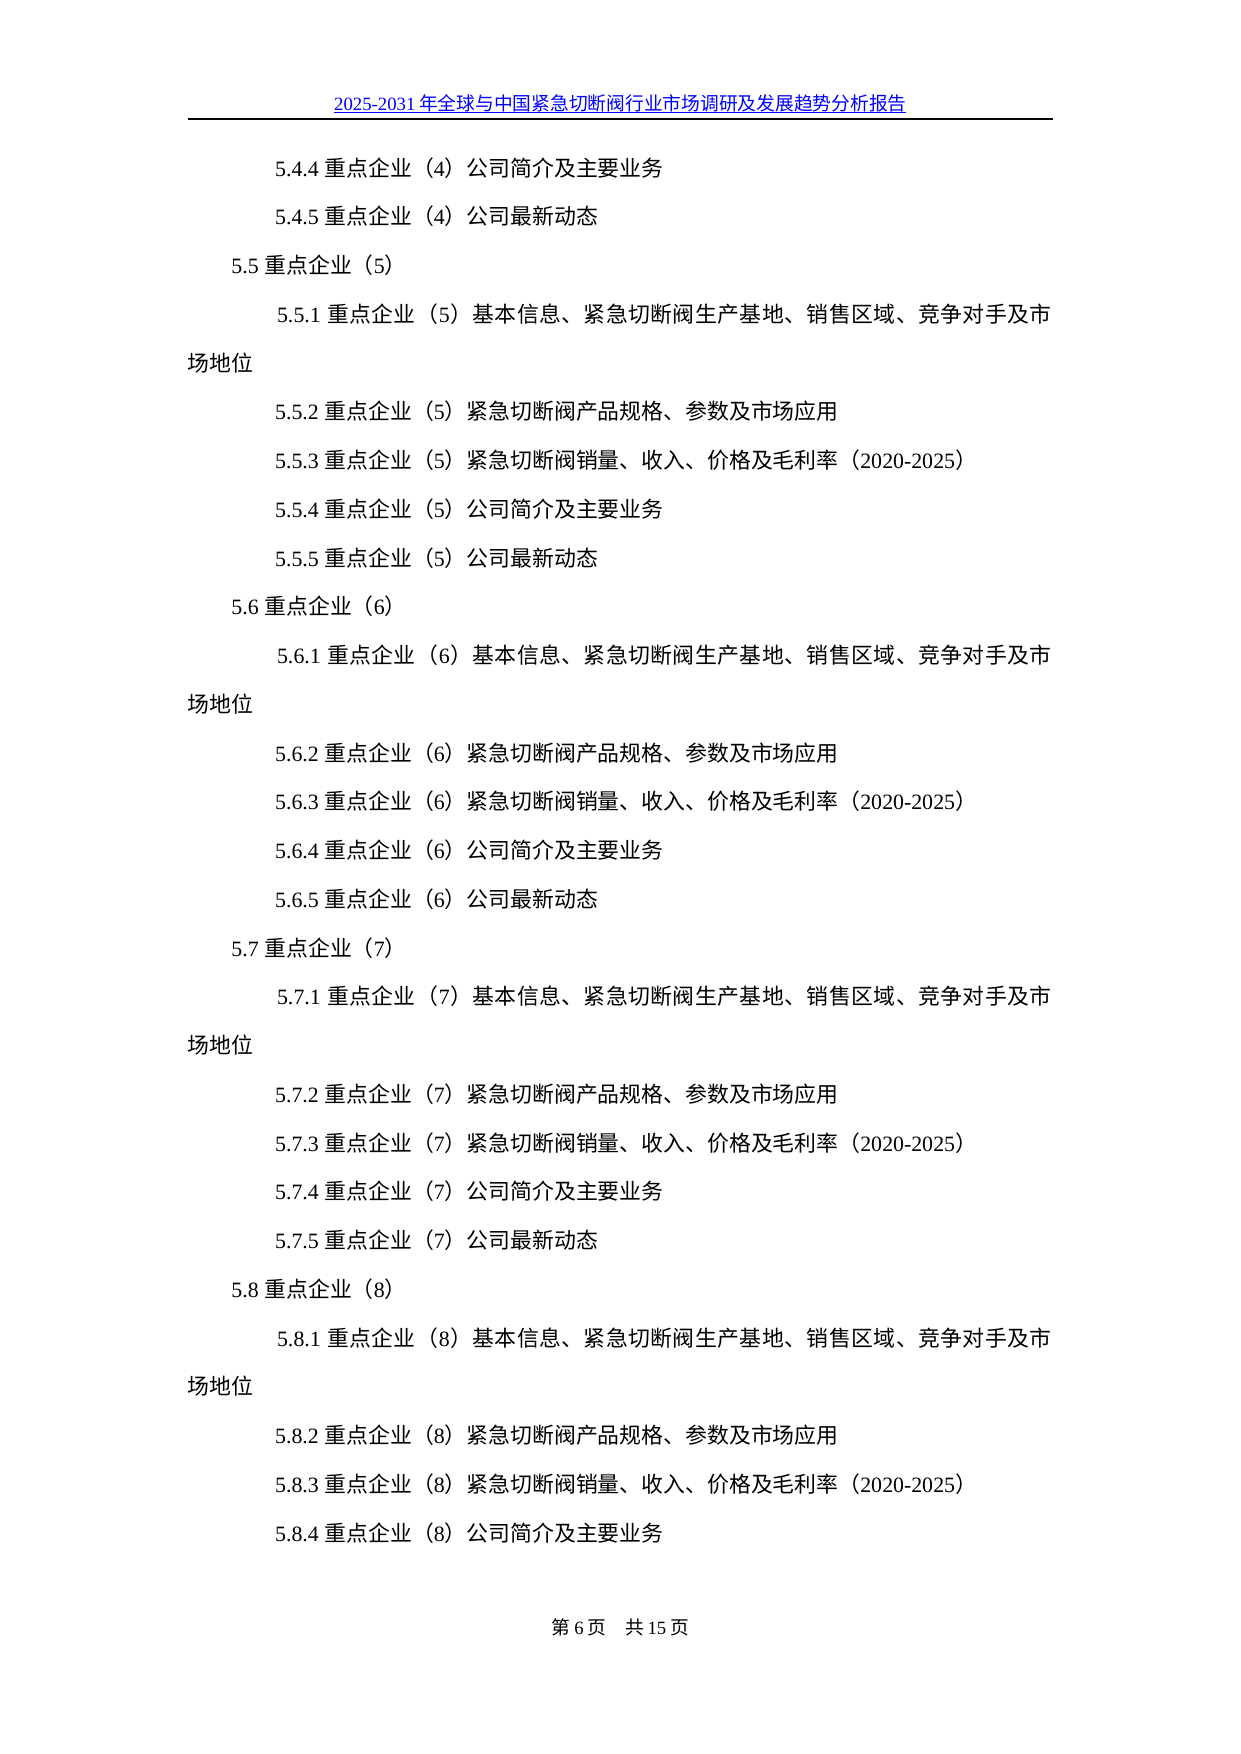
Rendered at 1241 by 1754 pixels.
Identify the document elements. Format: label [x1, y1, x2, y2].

text [187, 150, 1053, 1548]
